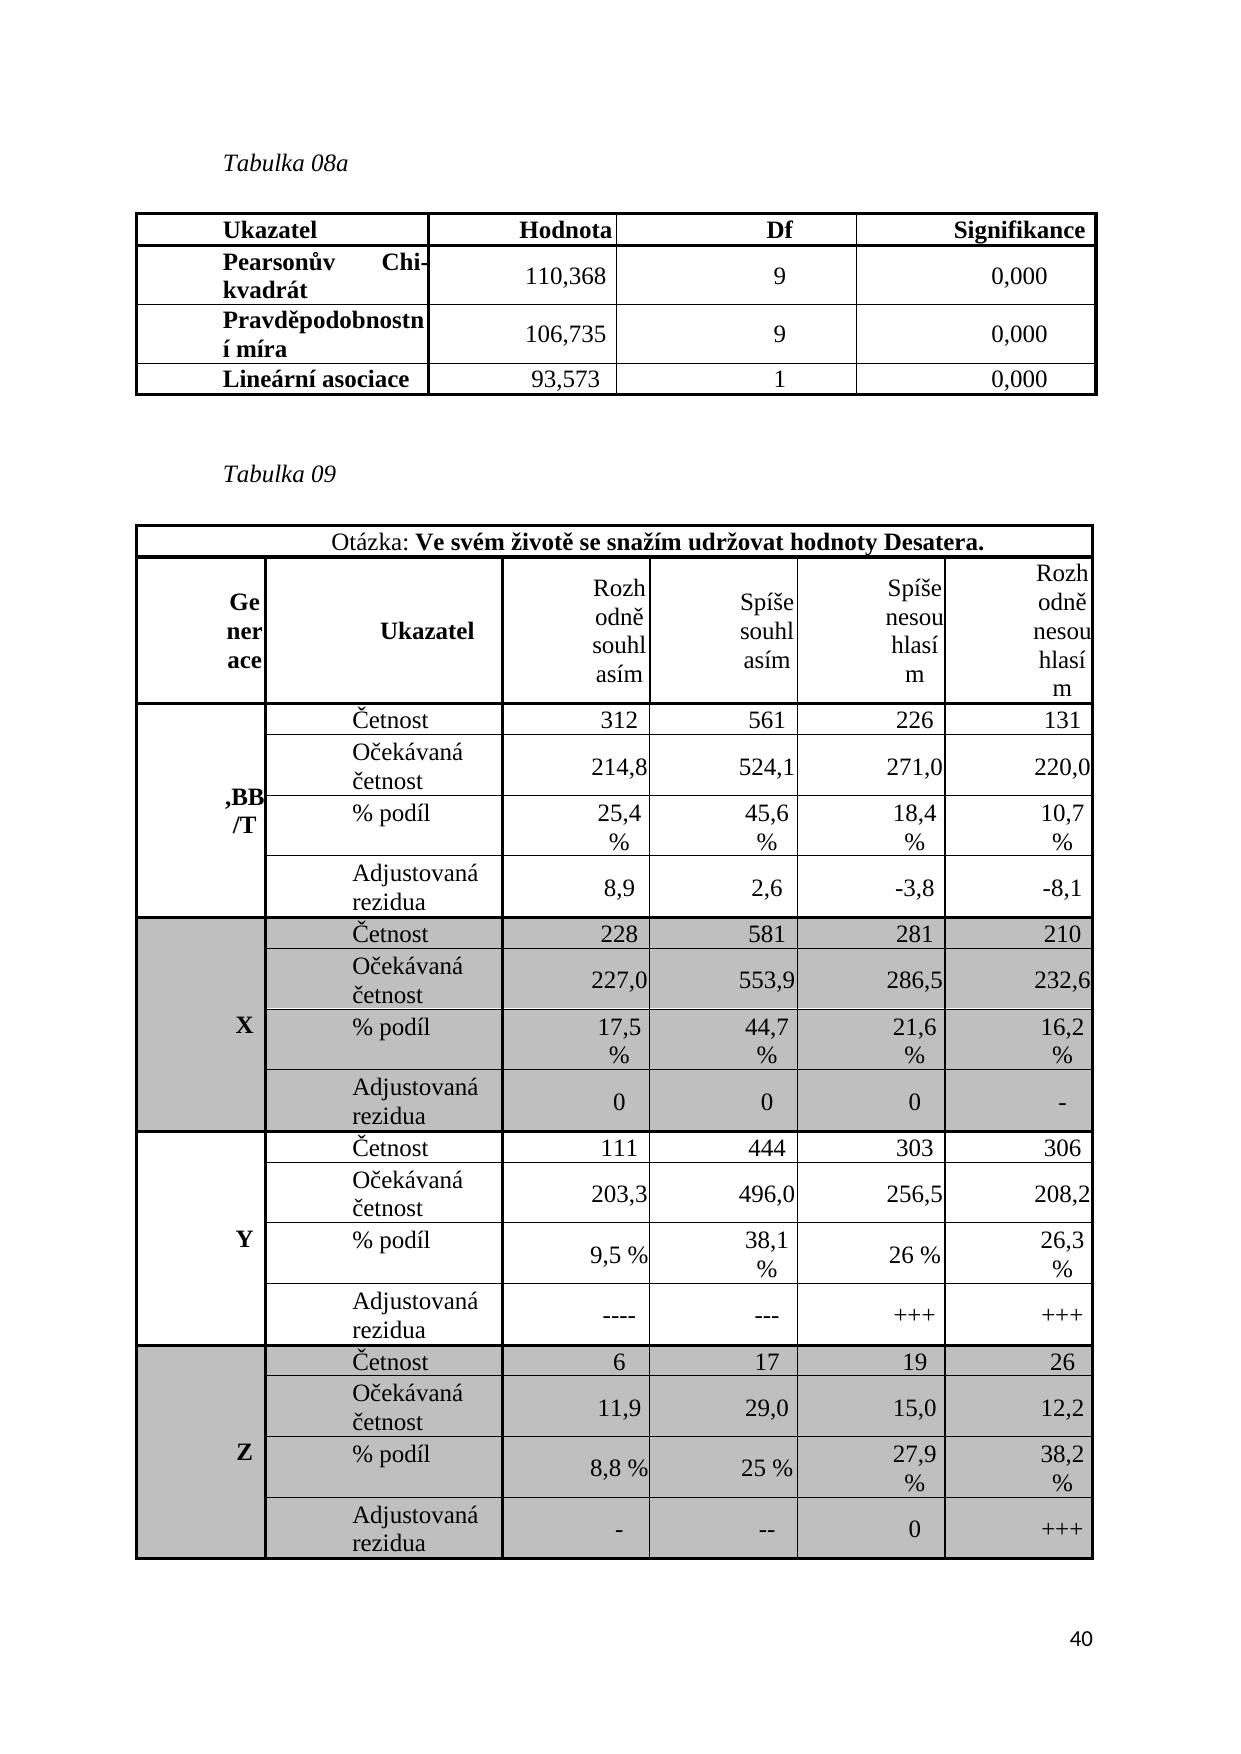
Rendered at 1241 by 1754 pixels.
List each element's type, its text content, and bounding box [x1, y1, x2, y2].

table_cell Pravděpodobnostní míra [138, 305, 427, 363]
table_cell 38,1 % [650, 1223, 797, 1283]
table_cell +++ [946, 1498, 1091, 1557]
table_cell +++ [946, 1284, 1091, 1343]
table_cell % podíl [267, 796, 501, 855]
table_cell 0,000 [857, 364, 1094, 392]
table_cell Y [138, 1133, 264, 1343]
table_cell Četnost [267, 705, 501, 734]
table_cell 21,6 % [798, 1010, 944, 1069]
table_cell 111 [504, 1133, 649, 1162]
table_cell 26 [946, 1347, 1091, 1375]
table_cell 496,0 [650, 1163, 797, 1222]
table_cell 25 % [650, 1437, 797, 1497]
table_cell 12,2 [946, 1376, 1091, 1436]
table_cell 220,0 [946, 735, 1091, 795]
table_cell 281 [798, 919, 944, 948]
table_cell 44,7 % [650, 1010, 797, 1069]
table_cell 228 [504, 919, 649, 948]
table_cell 17 [650, 1347, 797, 1375]
table_cell 286,5 [798, 949, 944, 1008]
table_cell 27,9 % [798, 1437, 944, 1497]
table_cell 93,573 [430, 364, 616, 392]
table_cell 6 [504, 1347, 649, 1375]
table_cell - [504, 1498, 649, 1557]
table_cell 10,7 % [946, 796, 1091, 855]
table_cell Pearsonův Chi-kvadrát [138, 247, 427, 304]
table_cell 9 [617, 305, 856, 363]
table_cell Ukazatel [267, 559, 501, 702]
table_header Ukazatel [138, 215, 427, 243]
table_cell 444 [650, 1133, 797, 1162]
table_cell 15,0 [798, 1376, 944, 1436]
table_cell 306 [946, 1133, 1091, 1162]
table_cell Četnost [267, 1133, 501, 1162]
table_cell ,BB/T [138, 705, 264, 916]
table_cell +++ [798, 1284, 944, 1343]
table_cell 232,6 [946, 949, 1091, 1008]
text Tabulka 08a [223, 148, 1104, 176]
table_cell Četnost [267, 1347, 501, 1375]
table_cell 16,2 % [946, 1010, 1091, 1069]
table_cell 25,4 % [504, 796, 649, 855]
table_cell Adjustovaná rezidua [267, 1284, 501, 1343]
table_cell % podíl [267, 1437, 501, 1497]
table_cell 131 [946, 705, 1091, 734]
table_cell % podíl [267, 1223, 501, 1283]
table_cell Očekávaná četnost [267, 735, 501, 795]
table_cell 29,0 [650, 1376, 797, 1436]
table_cell 271,0 [798, 735, 944, 795]
table_cell ---- [504, 1284, 649, 1343]
table_cell Spíše nesouhlasím [798, 559, 944, 702]
table_cell 8,9 [504, 856, 649, 916]
table_cell 214,8 [504, 735, 649, 795]
table_cell 110,368 [430, 247, 616, 304]
table_cell 581 [650, 919, 797, 948]
table_cell 0,000 [857, 247, 1094, 304]
table_cell - [946, 1070, 1091, 1130]
table_header Otázka: Ve svém životě se snažím udržovat hodnoty Desatera. [138, 527, 1091, 555]
table_cell 18,4 % [798, 796, 944, 855]
table_cell 9,5 % [504, 1223, 649, 1283]
table_cell 0 [504, 1070, 649, 1130]
table_header Signifikance [857, 215, 1094, 243]
table_cell 106,735 [430, 305, 616, 363]
table_cell 0 [650, 1070, 797, 1130]
table_cell 0 [798, 1070, 944, 1130]
table_cell 561 [650, 705, 797, 734]
table_header Df [617, 215, 856, 243]
table_cell 227,0 [504, 949, 649, 1008]
table_cell % podíl [267, 1010, 501, 1069]
table_cell Adjustovaná rezidua [267, 1498, 501, 1557]
table_cell Rozhodně nesouhlasím [946, 559, 1091, 702]
table_cell 26 % [798, 1223, 944, 1283]
table_cell --- [650, 1284, 797, 1343]
table_cell 208,2 [946, 1163, 1091, 1222]
table_cell 553,9 [650, 949, 797, 1008]
table_cell Lineární asociace [138, 364, 427, 392]
table_cell 0 [798, 1498, 944, 1557]
table_cell 8,8 % [504, 1437, 649, 1497]
table_cell 0,000 [857, 305, 1094, 363]
table_cell 19 [798, 1347, 944, 1375]
table_cell 2,6 [650, 856, 797, 916]
table_cell -3,8 [798, 856, 944, 916]
table_cell 226 [798, 705, 944, 734]
table_cell Adjustovaná rezidua [267, 856, 501, 916]
table_cell 303 [798, 1133, 944, 1162]
table_cell -8,1 [946, 856, 1091, 916]
table_cell Generace [138, 559, 264, 702]
table_cell 312 [504, 705, 649, 734]
table_cell 45,6 % [650, 796, 797, 855]
table_cell Očekávaná četnost [267, 1376, 501, 1436]
table_header Hodnota [430, 215, 616, 243]
table_cell Rozhodně souhlasím [504, 559, 649, 702]
table_cell 17,5 % [504, 1010, 649, 1069]
table_cell 203,3 [504, 1163, 649, 1222]
table_cell 38,2 % [946, 1437, 1091, 1497]
table_cell 11,9 [504, 1376, 649, 1436]
table_cell Očekávaná četnost [267, 949, 501, 1008]
table_cell Četnost [267, 919, 501, 948]
table_cell 9 [617, 247, 856, 304]
table_cell 1 [617, 364, 856, 392]
table_cell -- [650, 1498, 797, 1557]
table_cell 26,3 % [946, 1223, 1091, 1283]
table_cell X [138, 919, 264, 1130]
table_cell 524,1 [650, 735, 797, 795]
table_cell 256,5 [798, 1163, 944, 1222]
table_cell 210 [946, 919, 1091, 948]
table_cell Spíše souhlasím [651, 559, 797, 702]
table_cell Z [138, 1347, 264, 1557]
table_cell Adjustovaná rezidua [267, 1070, 501, 1130]
table_cell Očekávaná četnost [267, 1163, 501, 1222]
text Tabulka 09 [223, 459, 1104, 488]
